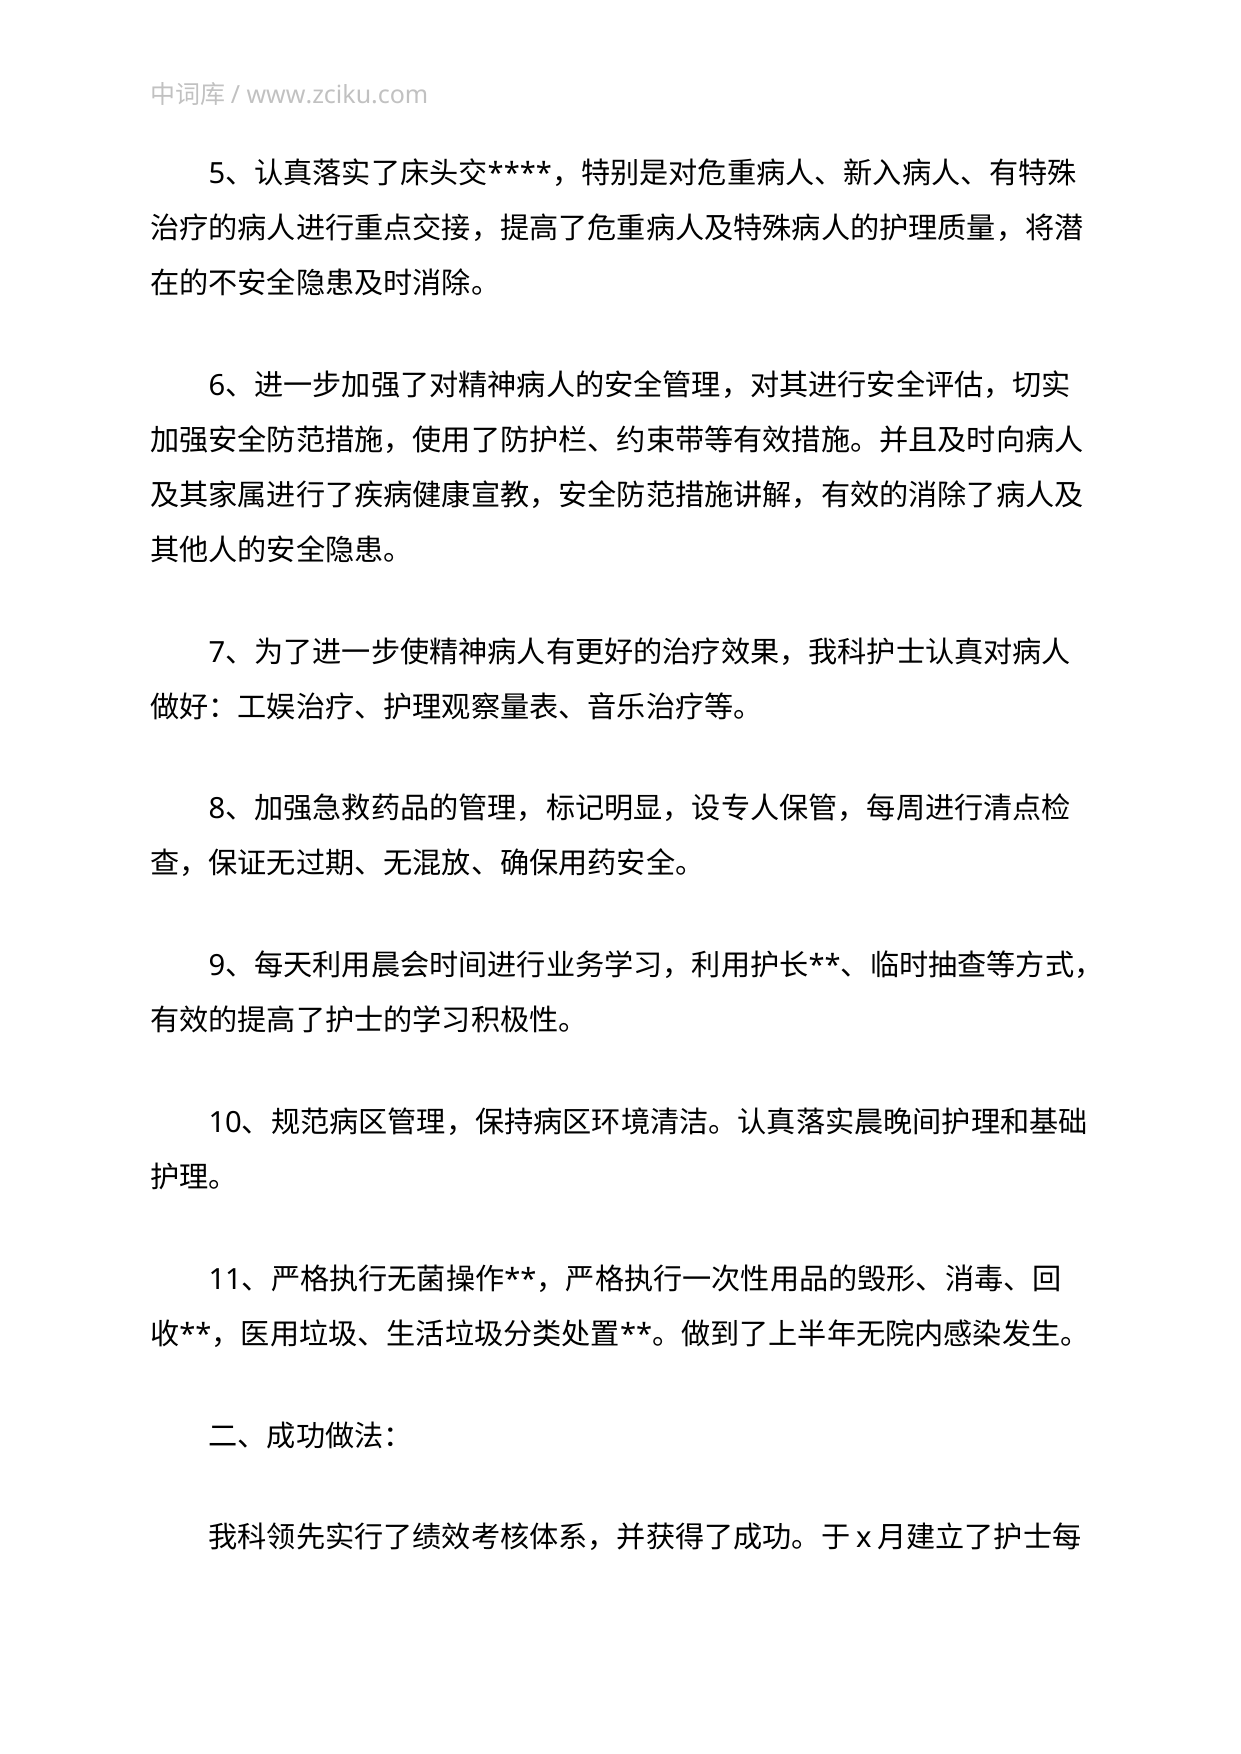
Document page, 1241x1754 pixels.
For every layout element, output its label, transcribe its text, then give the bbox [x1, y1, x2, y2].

text 10、规范病区管理，保持病区环境清洁。认真落实晨晚间护理和基础护理。 [150, 1098, 1090, 1196]
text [150, 1514, 1090, 1556]
text 7、为了进一步使精神病人有更好的治疗效果，我科护士认真对病人做好：工娱治疗、护理观察量表、音乐治疗等。 [150, 628, 1090, 726]
text 6、进一步加强了对精神病人的安全管理，对其进行安全评估，切实加强安全防范措施，使用了防护栏、约束带等有效措施。并且及时向病人及其家属进行了疾病健康宣教，安全防范措施讲解，有效的消除了病人及其他人的安全隐患。 [150, 362, 1090, 569]
text 二、成功做法： [150, 1412, 1090, 1454]
text 8、加强急救药品的管理，标记明显，设专人保管，每周进行清点检查，保证无过期、无混放、确保用药安全。 [150, 785, 1090, 882]
text 9、每天利用晨会时间进行业务学习，利用护长**、临时抽查等方式，有效的提高了护士的学习积极性。 [150, 942, 1090, 1039]
text 5、认真落实了床头交****，特别是对危重病人、新入病人、有特殊治疗的病人进行重点交接，提高了危重病人及特殊病人的护理质量，将潜在的不安全隐患及时消除。 [150, 150, 1090, 302]
text 11、严格执行无菌操作**，严格执行一次性用品的毁形、消毒、回收**，医用垃圾、生活垃圾分类处置**。做到了上半年无院内感染发生。 [150, 1255, 1090, 1353]
